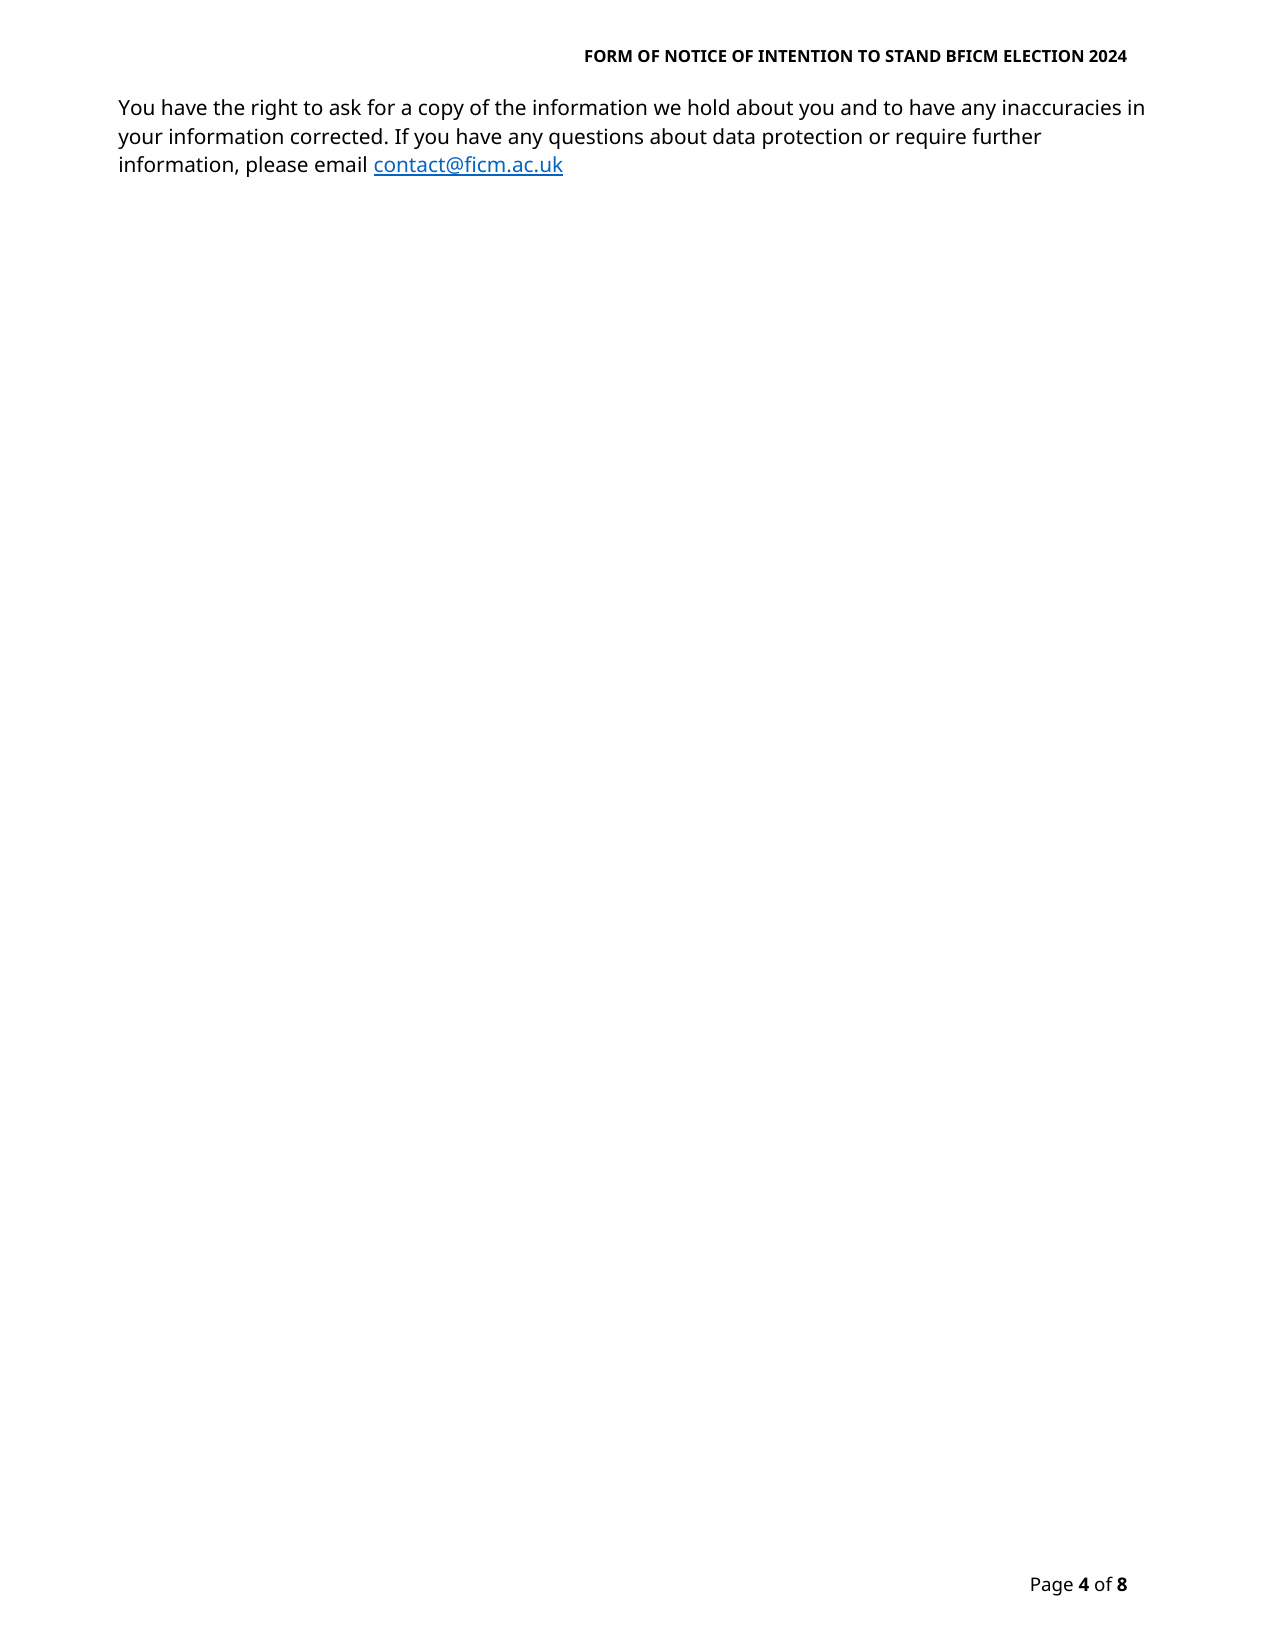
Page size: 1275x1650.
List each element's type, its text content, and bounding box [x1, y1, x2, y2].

text You have the right to ask for a copy of the information we hold about you and to have any inaccuracies in your information corrected. If you have any questions about data protection or require further information, please email contact@ficm.ac.uk [118, 93, 1152, 179]
